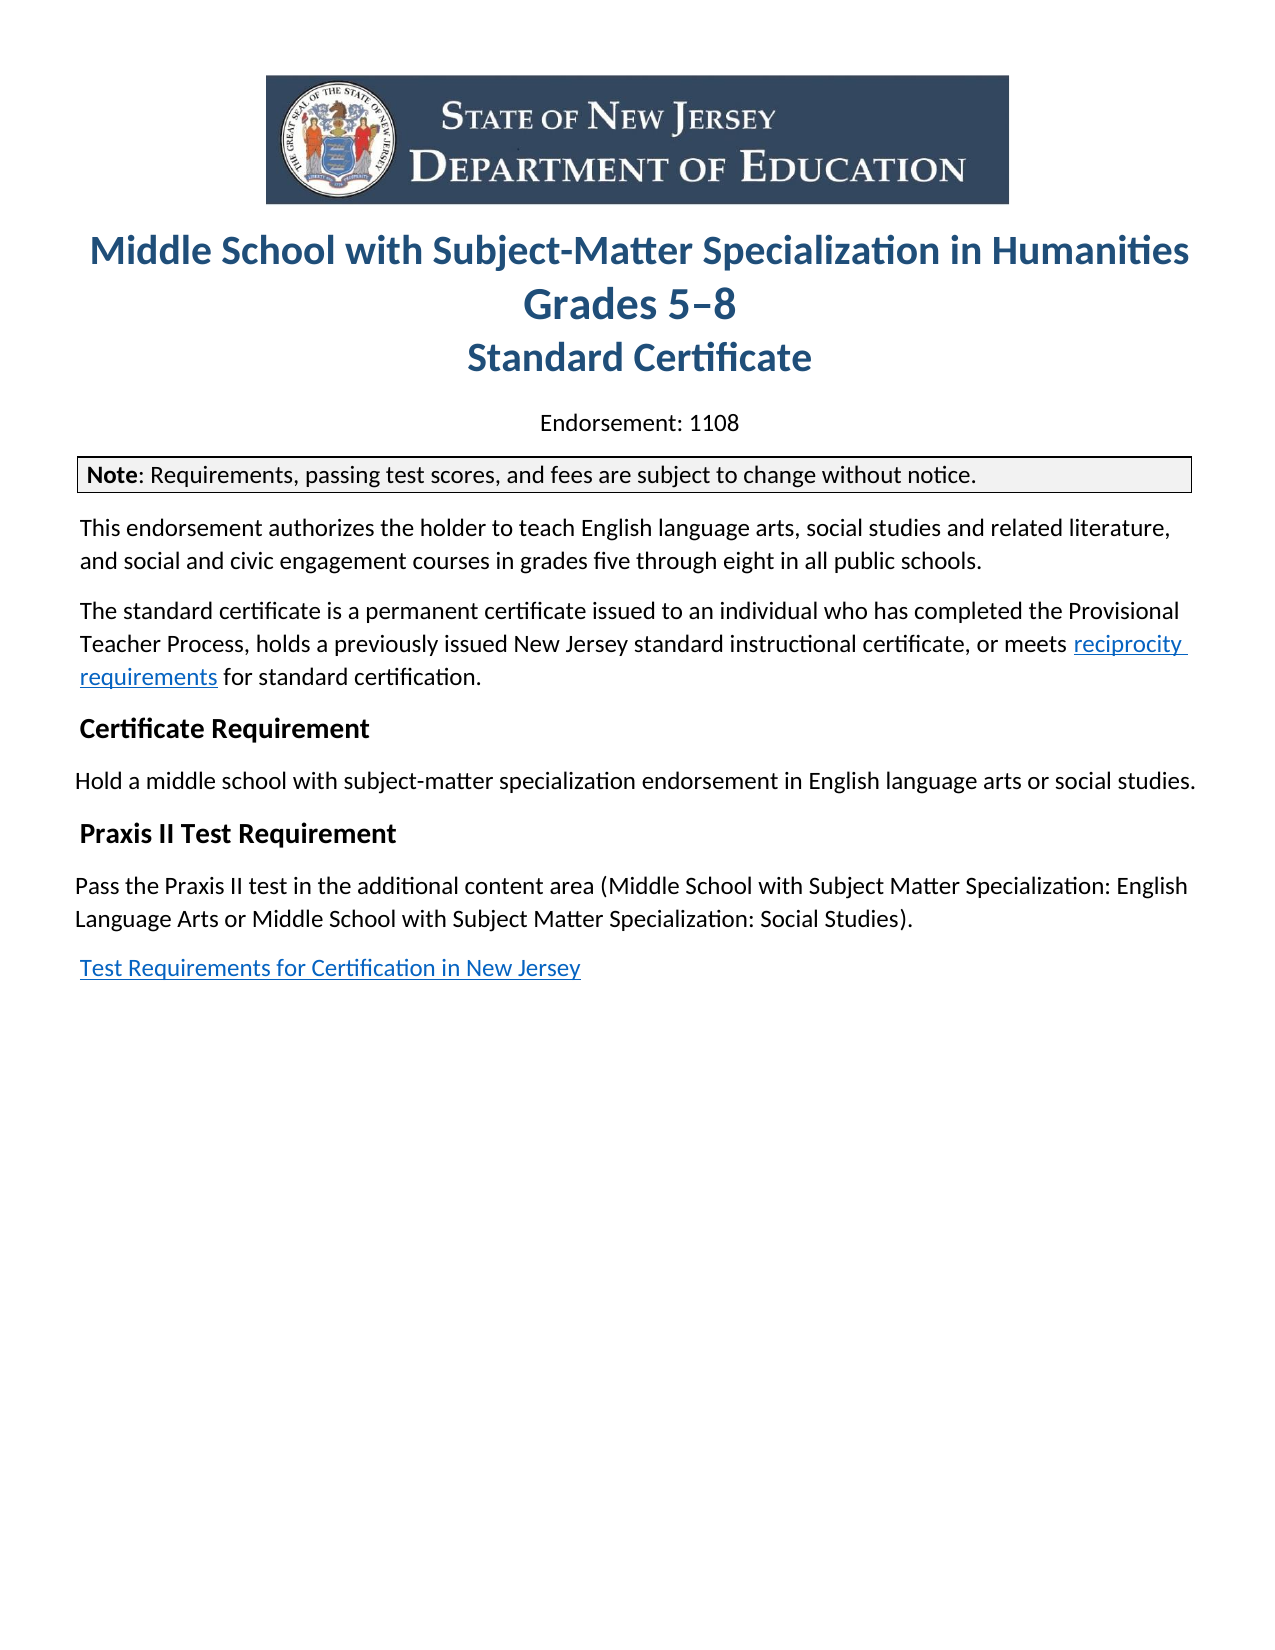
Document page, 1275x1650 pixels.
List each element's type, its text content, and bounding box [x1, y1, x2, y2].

text Test Requirements for Certification in New Jersey [79, 952, 1200, 983]
picture [266, 75, 1010, 206]
text Endorsement: 1108 [79, 407, 1200, 437]
text The standard certificate is a permanent certificate issued to an individual who has completed the Provisional Teacher Process, holds a previously issued New Jersey standard instructional certificate, or meets reciprocity requirements for standard certification. [79, 595, 1200, 691]
subtitle Certificate Requirement [79, 710, 1200, 746]
text Note: Requirements, passing test scores, and fees are subject to change without notice. [78, 458, 1191, 492]
text Hold a middle school with subject-matter specialization endorsement in English language arts or social studies. [75, 765, 1200, 796]
subtitle Praxis II Test Requirement [79, 815, 1200, 851]
text This endorsement authorizes the holder to teach English language arts, social studies and related literature, and social and civic engagement courses in grades five through eight in all public schools. [79, 512, 1200, 576]
subtitle Middle School with Subject-Matter Specialization in Humanities Grades 5–8 Standard Certificate [79, 224, 1200, 382]
text Pass the Praxis II test in the additional content area (Middle School with Subject Matter Specialization: English Language Arts or Middle School with Subject Matter Specialization: Social Studies). [75, 870, 1200, 933]
